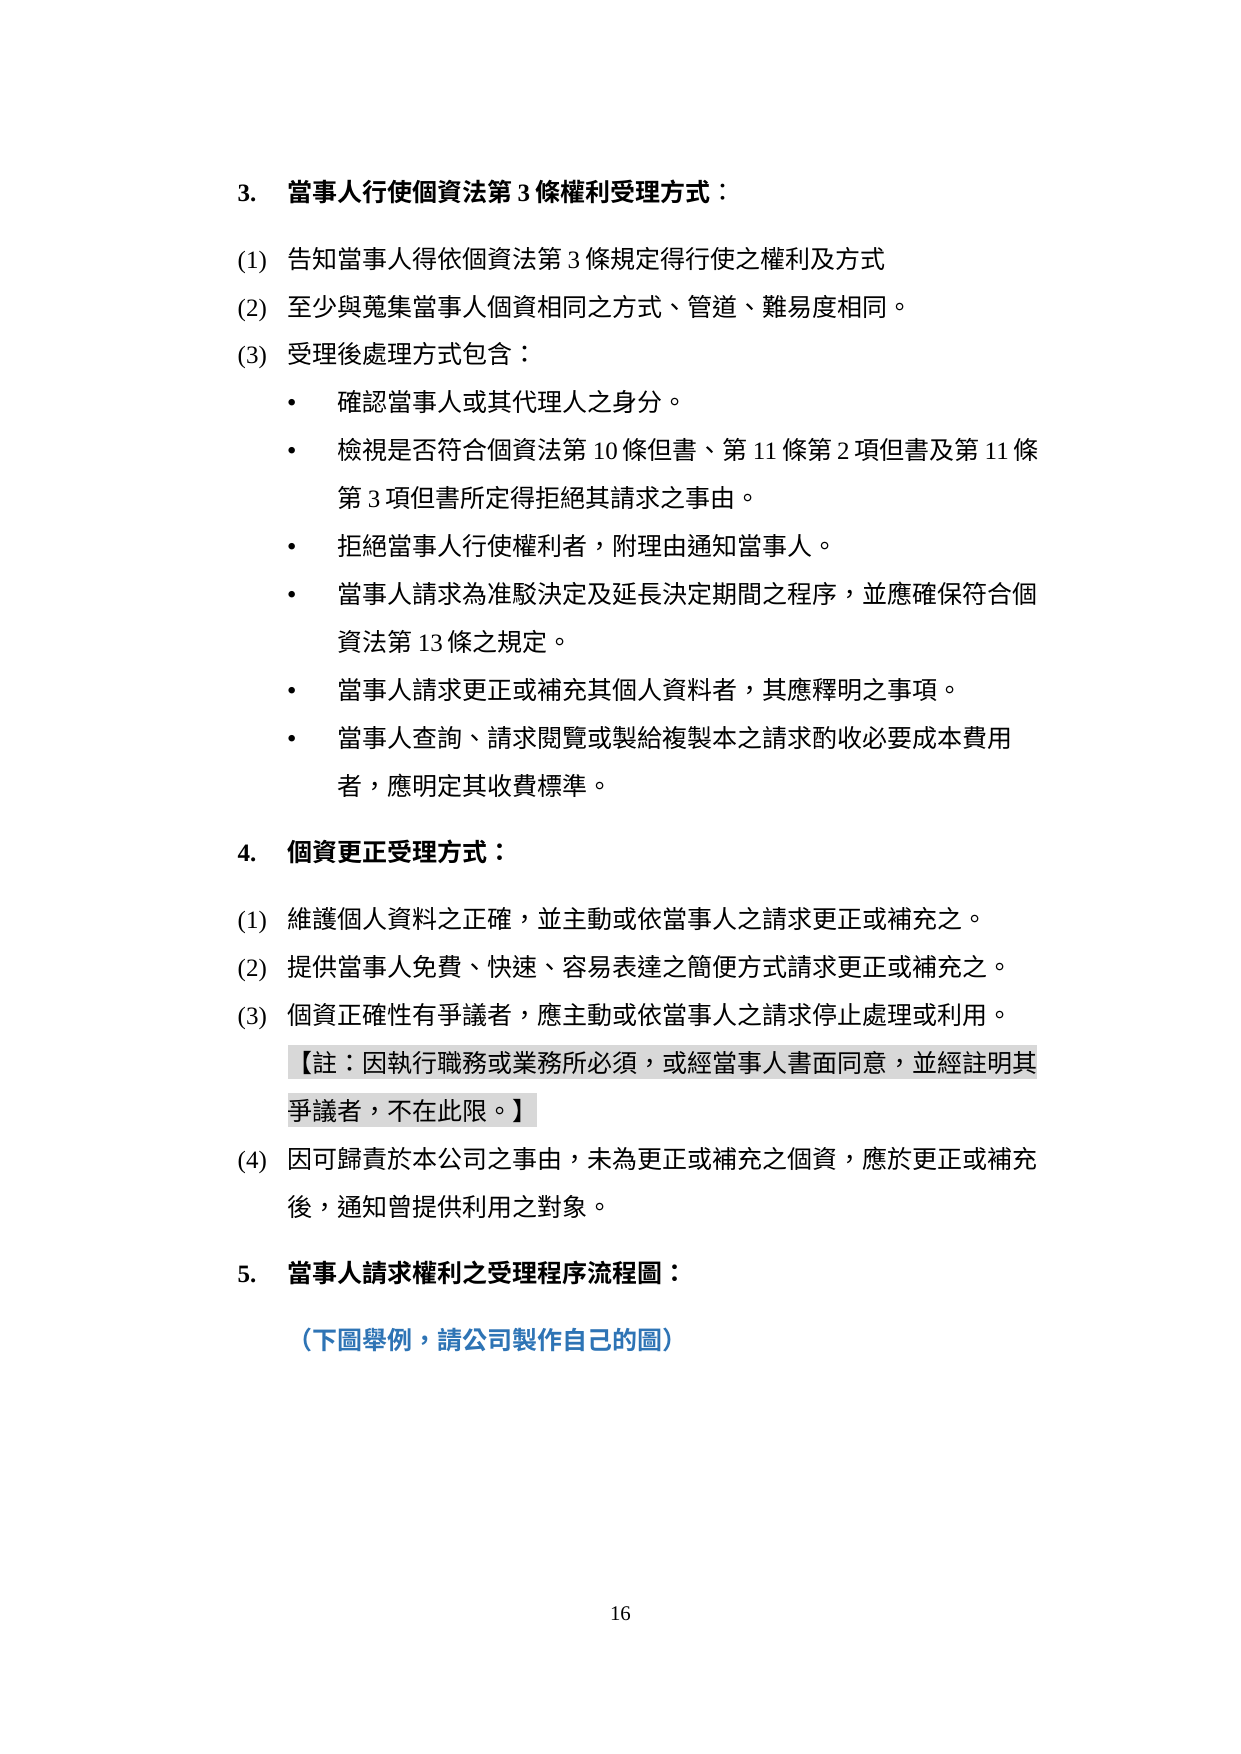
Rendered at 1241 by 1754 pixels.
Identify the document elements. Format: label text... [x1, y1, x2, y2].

list 檢視是否符合個資法第10條但書、第11條第2項但書及第11條第3項但書所定得拒絕其請求之事由。 [287, 421, 1053, 517]
list 維護個人資料之正確，並主動或依當事人之請求更正或補充之。 [237, 890, 1053, 938]
list 當事人請求更正或補充其個人資料者，其應釋明之事項。 [287, 661, 1053, 709]
list 拒絕當事人行使權利者，附理由通知當事人。 [287, 517, 1053, 565]
list 因可歸責於本公司之事由，未為更正或補充之個資，應於更正或補充後，通知曾提供利用之對象。 [237, 1130, 1053, 1226]
list （下圖舉例，請公司製作自己的圖） [287, 1311, 1053, 1359]
list 受理後處理方式包含： [237, 326, 1053, 373]
list 確認當事人或其代理人之身分。 [287, 373, 1053, 421]
list 至少與蒐集當事人個資相同之方式、管道、難易度相同。 [237, 278, 1053, 326]
list 當事人請求權利之受理程序流程圖： [237, 1244, 1053, 1292]
list 當事人查詢、請求閱覽或製給複製本之請求酌收必要成本費用者，應明定其收費標準。 [287, 709, 1053, 805]
list 當事人請求為准駁決定及延長決定期間之程序，並應確保符合個資法第13條之規定。 [287, 565, 1053, 661]
list 當事人行使個資法第3條權利受理方式： [237, 163, 1053, 211]
list 告知當事人得依個資法第3條規定得行使之權利及方式 [237, 230, 1053, 278]
list 個資正確性有爭議者，應主動或依當事人之請求停止處理或利用。【註：因執行職務或業務所必須，或經當事人書面同意，並經註明其爭議者，不在此限。】 [237, 986, 1053, 1130]
list 提供當事人免費、快速、容易表達之簡便方式請求更正或補充之。 [237, 938, 1053, 986]
list 個資更正受理方式： [237, 823, 1053, 871]
